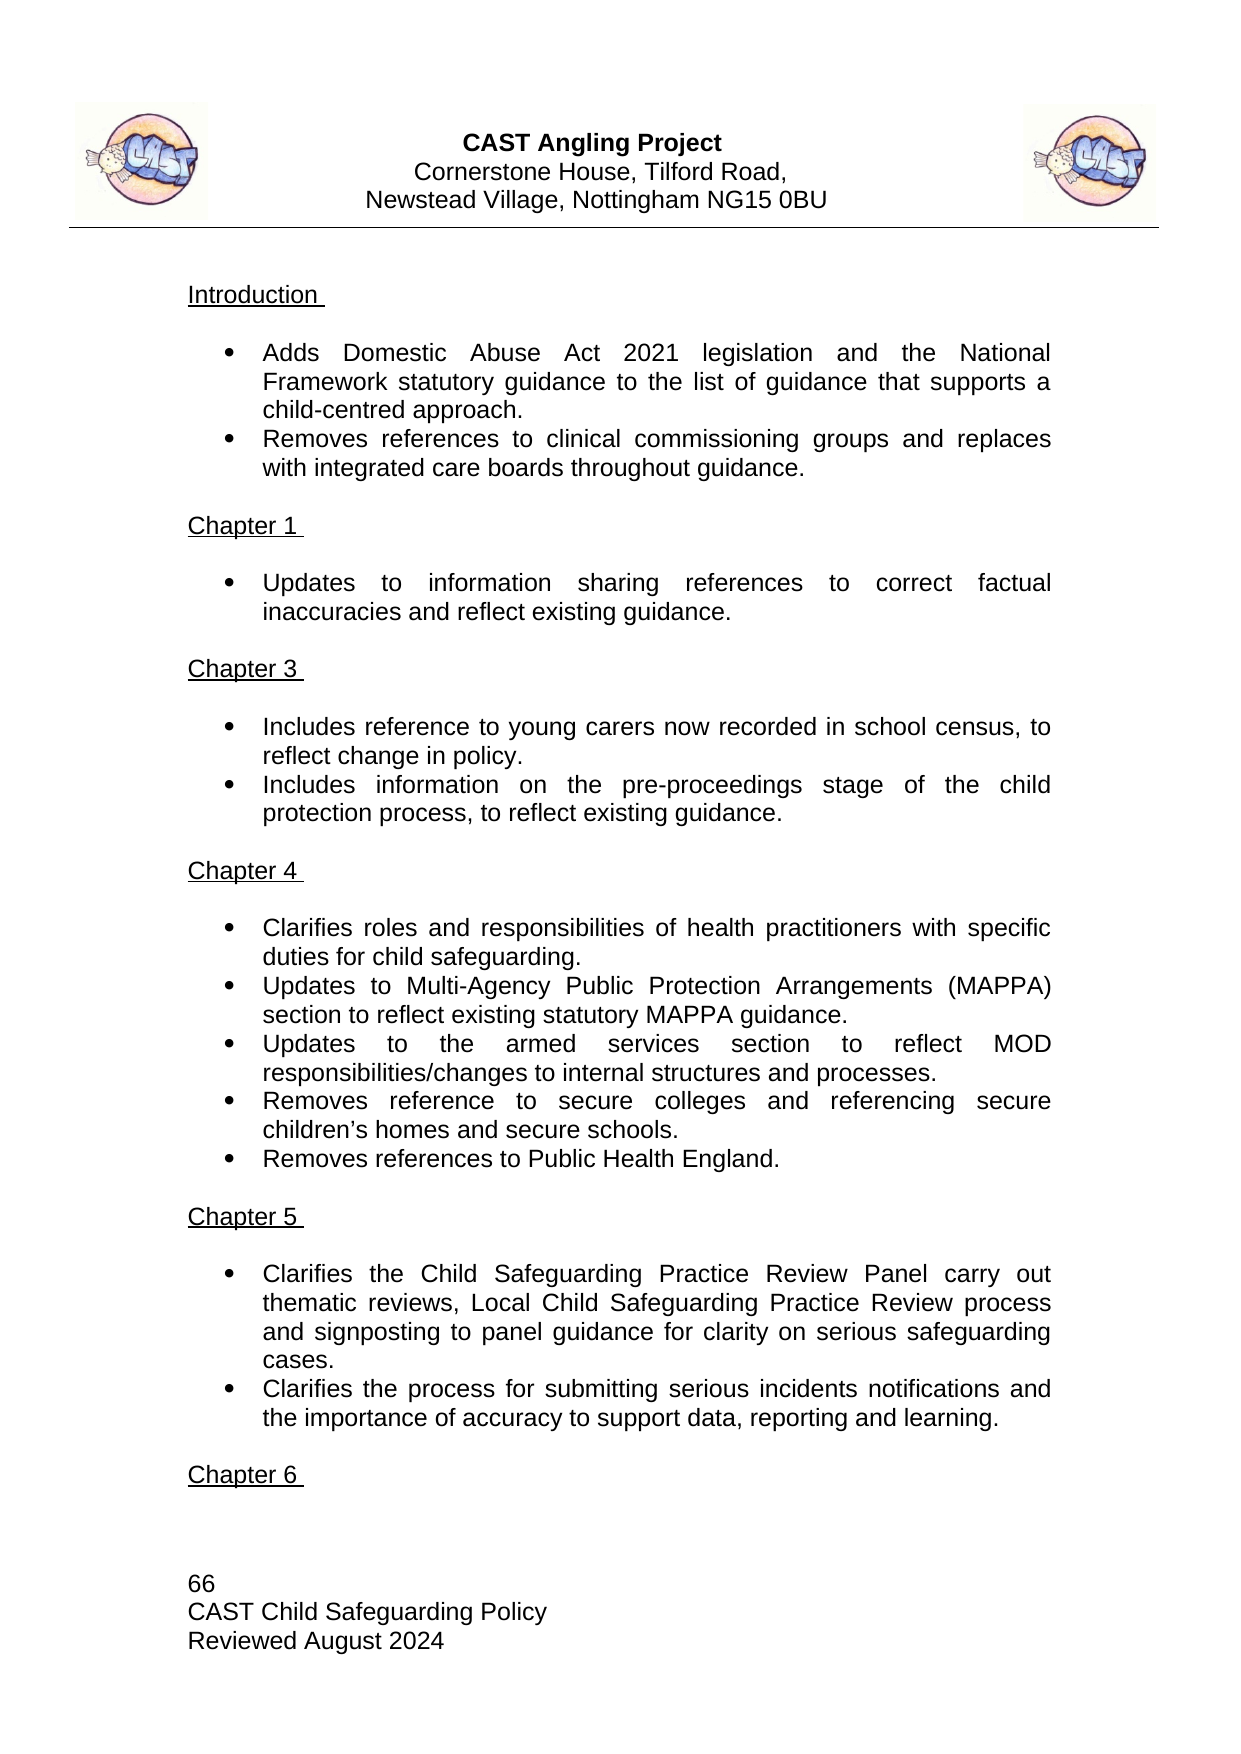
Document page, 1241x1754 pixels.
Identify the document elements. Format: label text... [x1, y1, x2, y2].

list Clarifies roles and responsibilities of health practitioners with specific duties for child safeguarding. [225, 913, 1053, 971]
list Includes reference to young carers now recorded in school census, to reflect change in policy. [225, 712, 1053, 769]
list Adds Domestic Abuse Act 2021 legislation and the National Framework statutory guidance to the list of guidance that supports a child-centred approach. [225, 338, 1053, 424]
list Removes reference to secure colleges and referencing secure children’s homes and secure schools. [225, 1086, 1053, 1144]
text Chapter 1 [187, 511, 1053, 539]
text Chapter 4 [187, 856, 1053, 885]
list Updates to the armed services section to reflect MOD responsibilities/changes to internal structures and processes. [225, 1029, 1053, 1086]
list Removes references to clinical commissioning groups and replaces with integrated care boards throughout guidance. [225, 424, 1053, 482]
list Includes information on the pre-proceedings stage of the child protection process, to reflect existing guidance. [225, 769, 1053, 827]
list Clarifies the process for submitting serious incidents notifications and the importance of accuracy to support data, reporting and learning. [225, 1374, 1053, 1432]
text Chapter 6 [187, 1460, 1053, 1489]
list Updates to information sharing references to correct factual inaccuracies and reflect existing guidance. [225, 568, 1053, 626]
text Introduction [187, 280, 1053, 309]
text Chapter 3 [187, 654, 1053, 683]
list Removes references to Public Health England. [225, 1144, 1053, 1173]
list Clarifies the Child Safeguarding Practice Review Panel carry out thematic reviews, Local Child Safeguarding Practice Review process and signposting to panel guidance for clarity on serious safeguarding cases. [225, 1259, 1053, 1374]
picture [1021, 104, 1156, 221]
text Chapter 5 [187, 1201, 1053, 1230]
list Updates to Multi-Agency Public Protection Arrangements (MAPPA) section to reflect existing statutory MAPPA guidance. [225, 971, 1053, 1029]
picture [73, 102, 208, 219]
